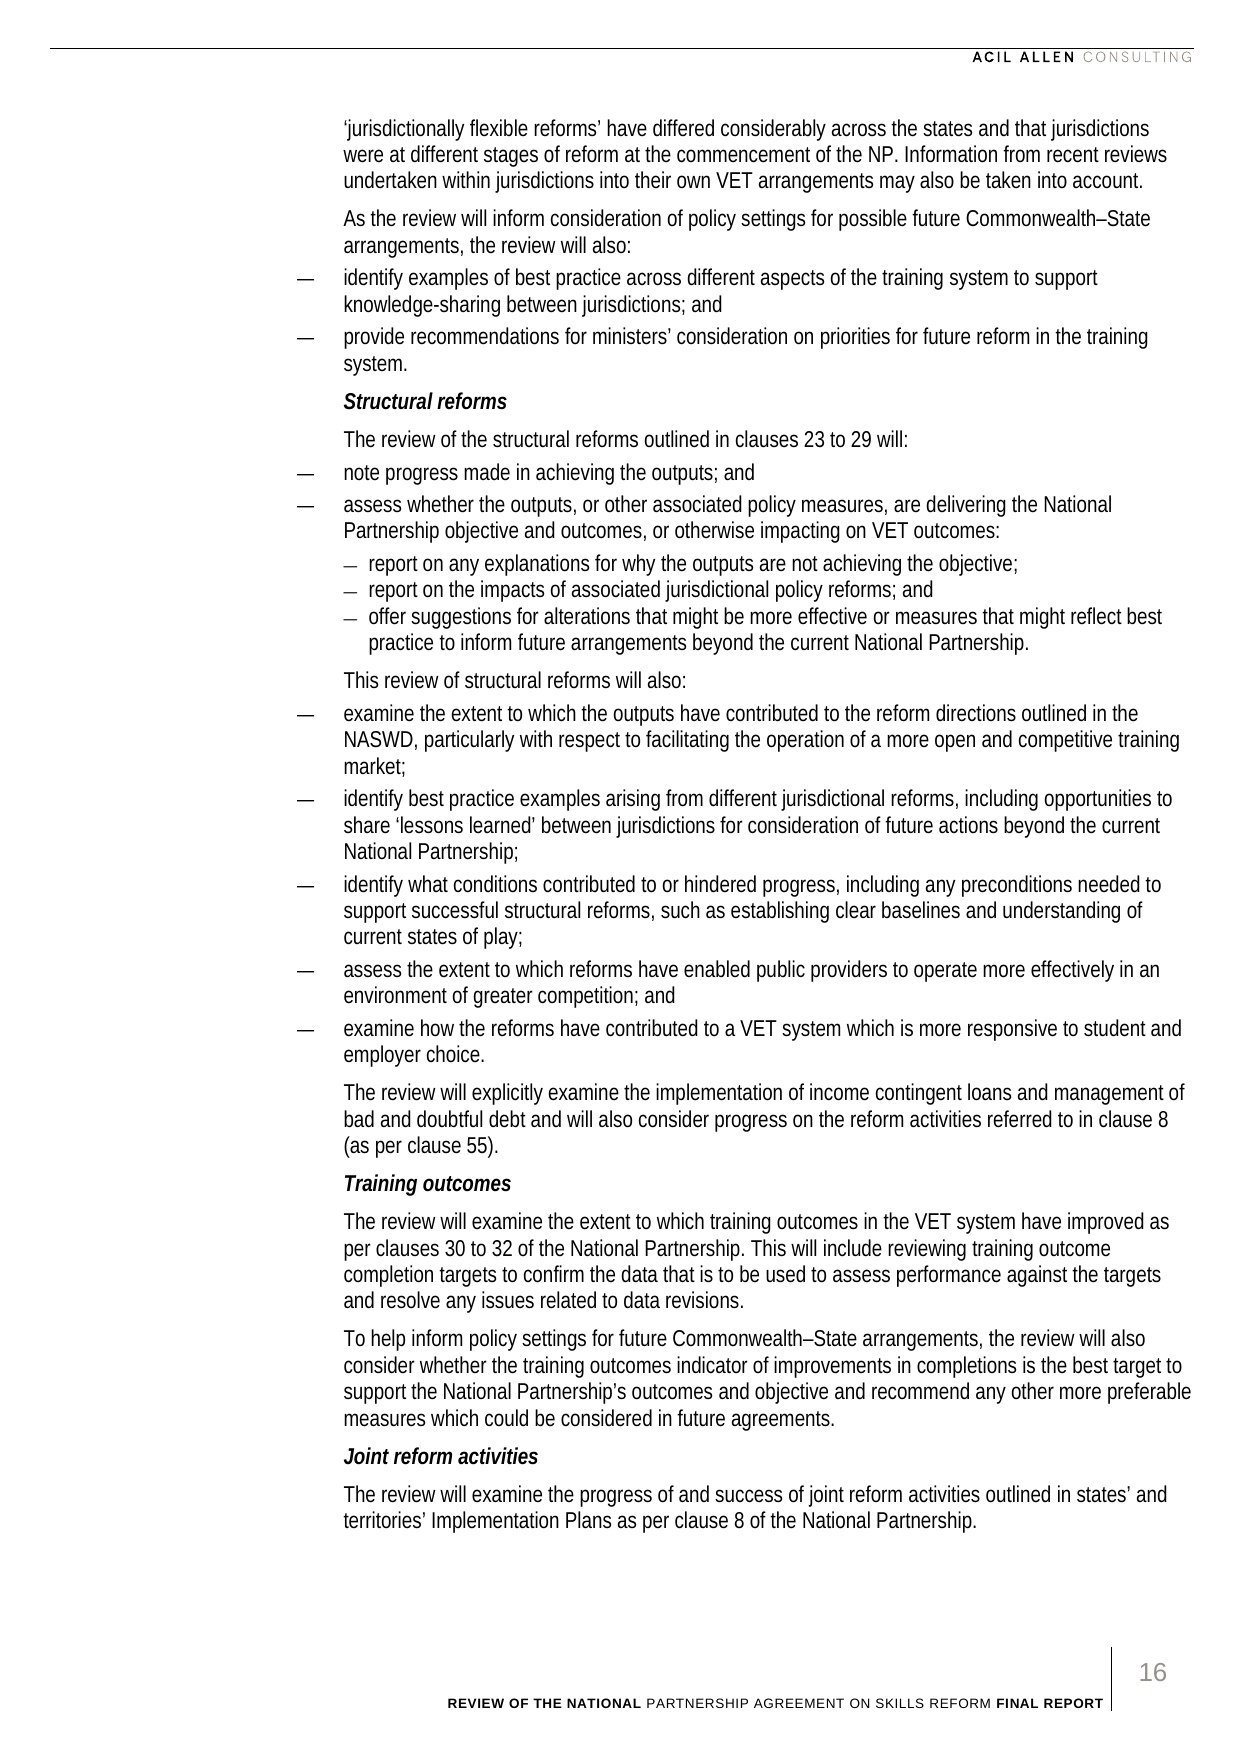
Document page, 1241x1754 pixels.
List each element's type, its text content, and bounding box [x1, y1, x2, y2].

list assess whether the outputs, or other associated policy measures, are delivering the National Partnership objective and outcomes, or otherwise impacting on VET outcomes: [297, 491, 1194, 544]
list examine how the reforms have contributed to a VET system which is more responsive to student and employer choice. [297, 1015, 1194, 1067]
text As the review will inform consideration of policy settings for possible future Commonwealth–State arrangements, the review will also: [343, 205, 1194, 258]
list provide recommendations for ministers’ consideration on priorities for future reform in the training system. [297, 323, 1194, 376]
text The review will examine the extent to which training outcomes in the VET system have improved as per clauses 30 to 32 of the National Partnership. This will include reviewing training outcome completion targets to confirm the data that is to be used to assess performance against the targets and resolve any issues related to data revisions. [343, 1208, 1194, 1314]
list report on the impacts of associated jurisdictional policy reforms; and [343, 576, 1194, 603]
list offer suggestions for alterations that might be more effective or measures that might reflect best practice to inform future arrangements beyond the current National Partnership. [343, 603, 1194, 656]
list note progress made in achieving the outputs; and [297, 458, 1194, 485]
list examine the extent to which the outputs have contributed to the reform directions outlined in the NASWD, particularly with respect to facilitating the operation of a more open and competitive training market; [297, 700, 1194, 779]
text This review of structural reforms will also: [343, 667, 1194, 694]
text Structural reforms [343, 388, 1194, 414]
list identify what conditions contributed to or hindered progress, including any preconditions needed to support successful structural reforms, such as establishing clear baselines and understanding of current states of play; [297, 871, 1194, 949]
list assess the extent to which reforms have enabled public providers to operate more effectively in an environment of greater competition; and [297, 956, 1194, 1008]
text To help inform policy settings for future Commonwealth–State arrangements, the review will also consider whether the training outcomes indicator of improvements in completions is the best target to support the National Partnership’s outcomes and objective and recommend any other more preferable measures which could be considered in future agreements. [343, 1325, 1194, 1431]
text Training outcomes [343, 1170, 1194, 1196]
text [343, 114, 1194, 194]
text The review will examine the progress of and success of joint reform activities outlined in states’ and territories’ Implementation Plans as per clause 8 of the National Partnership. [343, 1481, 1194, 1533]
text The review of the structural reforms outlined in clauses 23 to 29 will: [343, 426, 1194, 452]
list identify best practice examples arising from different jurisdictional reforms, including opportunities to share ‘lessons learned’ between jurisdictions for consideration of future actions beyond the current National Partnership; [297, 785, 1194, 864]
list report on any explanations for why the outputs are not achieving the objective; [343, 550, 1194, 576]
list identify examples of best practice across different aspects of the training system to support knowledge-sharing between jurisdictions; and [297, 264, 1194, 317]
text Joint reform activities [343, 1443, 1194, 1469]
text The review will explicitly examine the implementation of income contingent loans and management of bad and doubtful debt and will also consider progress on the reform activities referred to in clause 8 (as per clause 55). [343, 1079, 1194, 1158]
